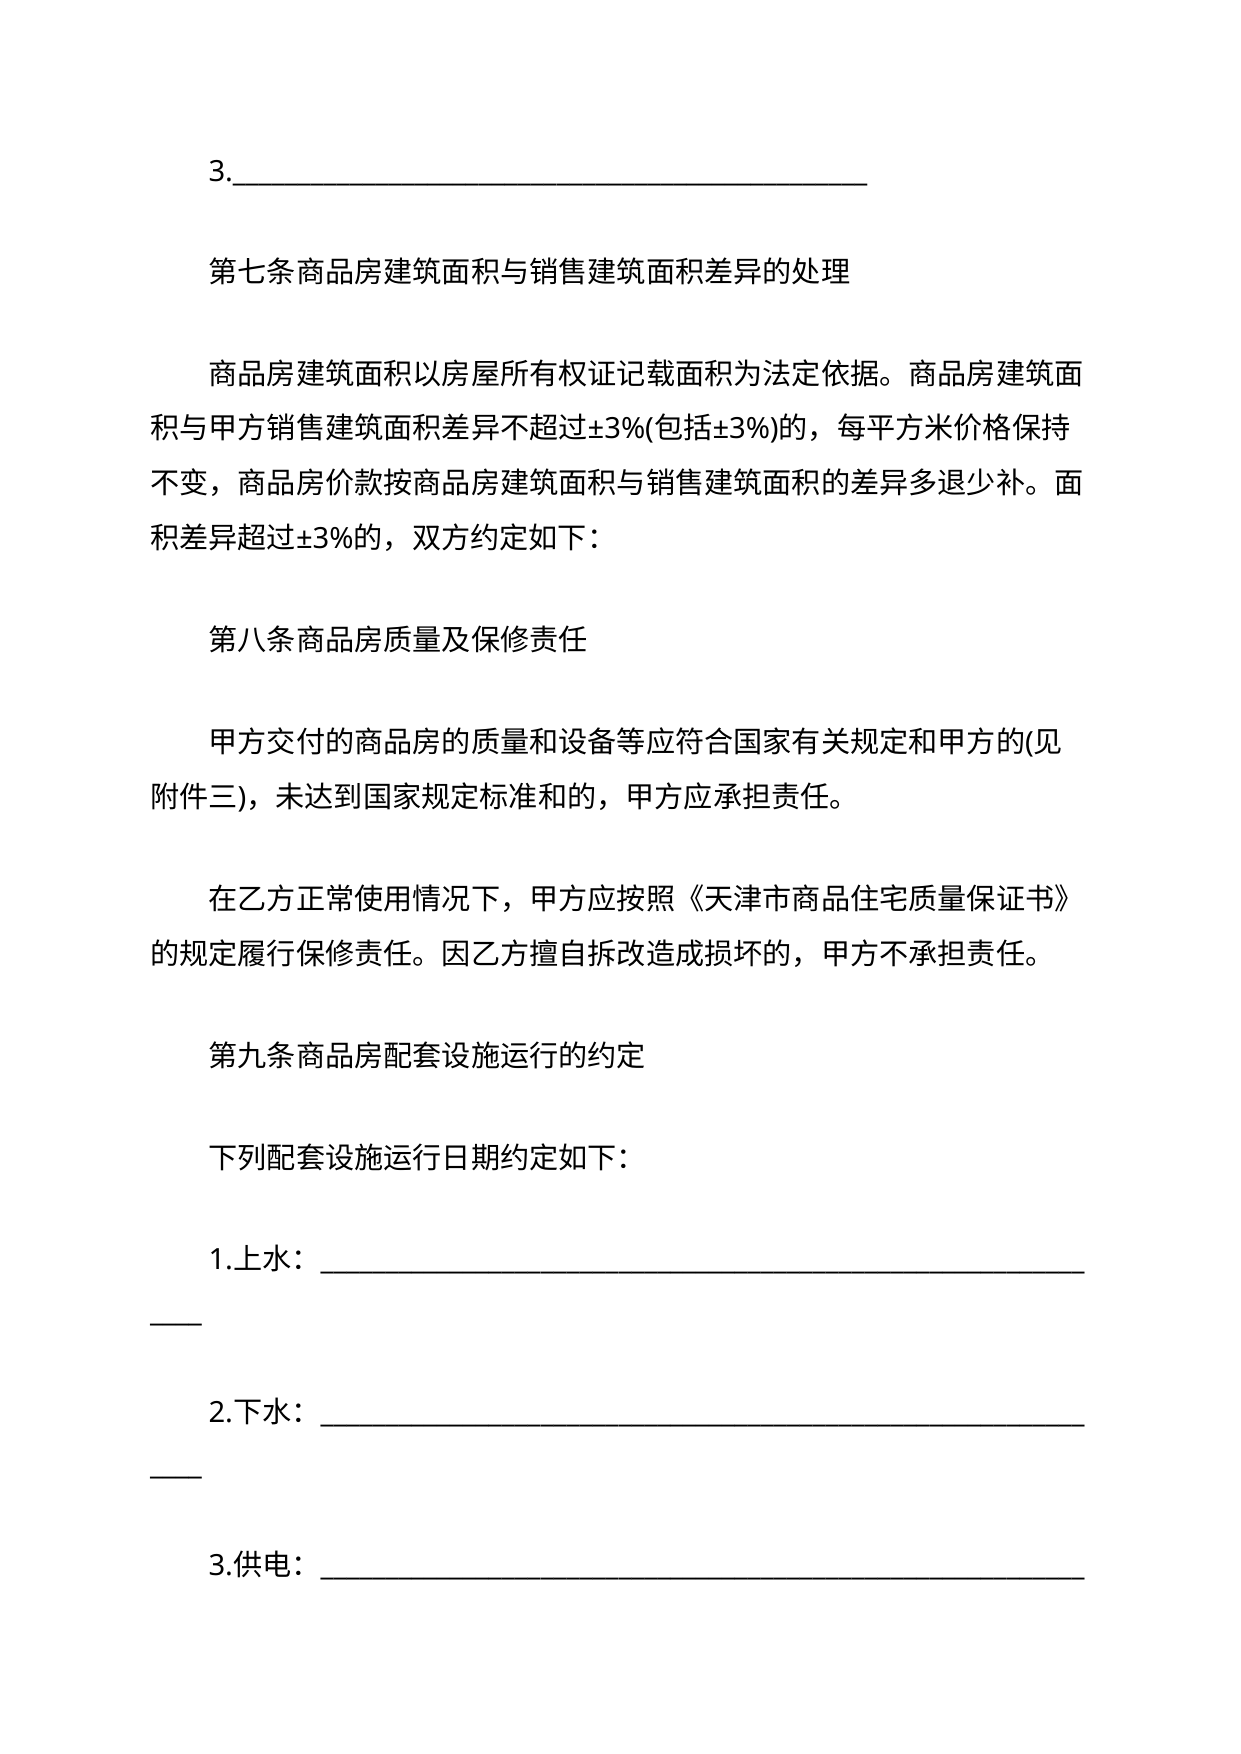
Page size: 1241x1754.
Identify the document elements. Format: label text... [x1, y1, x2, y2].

text 第九条商品房配套设施运行的约定 [150, 1032, 1090, 1075]
text 甲方交付的商品房的质量和设备等应符合国家有关规定和甲方的(见附件三)，未达到国家规定标准和的，甲方应承担责任。 [150, 719, 1090, 816]
text 1.上水：_______________________________________________________________ [150, 1236, 1090, 1330]
text 在乙方正常使用情况下，甲方应按照《天津市商品住宅质量保证书》的规定履行保修责任。因乙方擅自拆改造成损坏的，甲方不承担责任。 [150, 876, 1090, 973]
text 第七条商品房建筑面积与销售建筑面积差异的处理 [150, 248, 1090, 291]
text 下列配套设施运行日期约定如下： [150, 1134, 1090, 1176]
text 第八条商品房质量及保修责任 [150, 617, 1090, 659]
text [150, 1541, 1090, 1584]
text 3._________________________________________________ [150, 150, 1090, 190]
text 2.下水：_______________________________________________________________ [150, 1389, 1090, 1483]
text 商品房建筑面积以房屋所有权证记载面积为法定依据。商品房建筑面积与甲方销售建筑面积差异不超过±3%(包括±3%)的，每平方米价格保持不变，商品房价款按商品房建筑面积与销售建筑面积的差异多退少补。面积差异超过±3%的，双方约定如下： [150, 350, 1090, 557]
